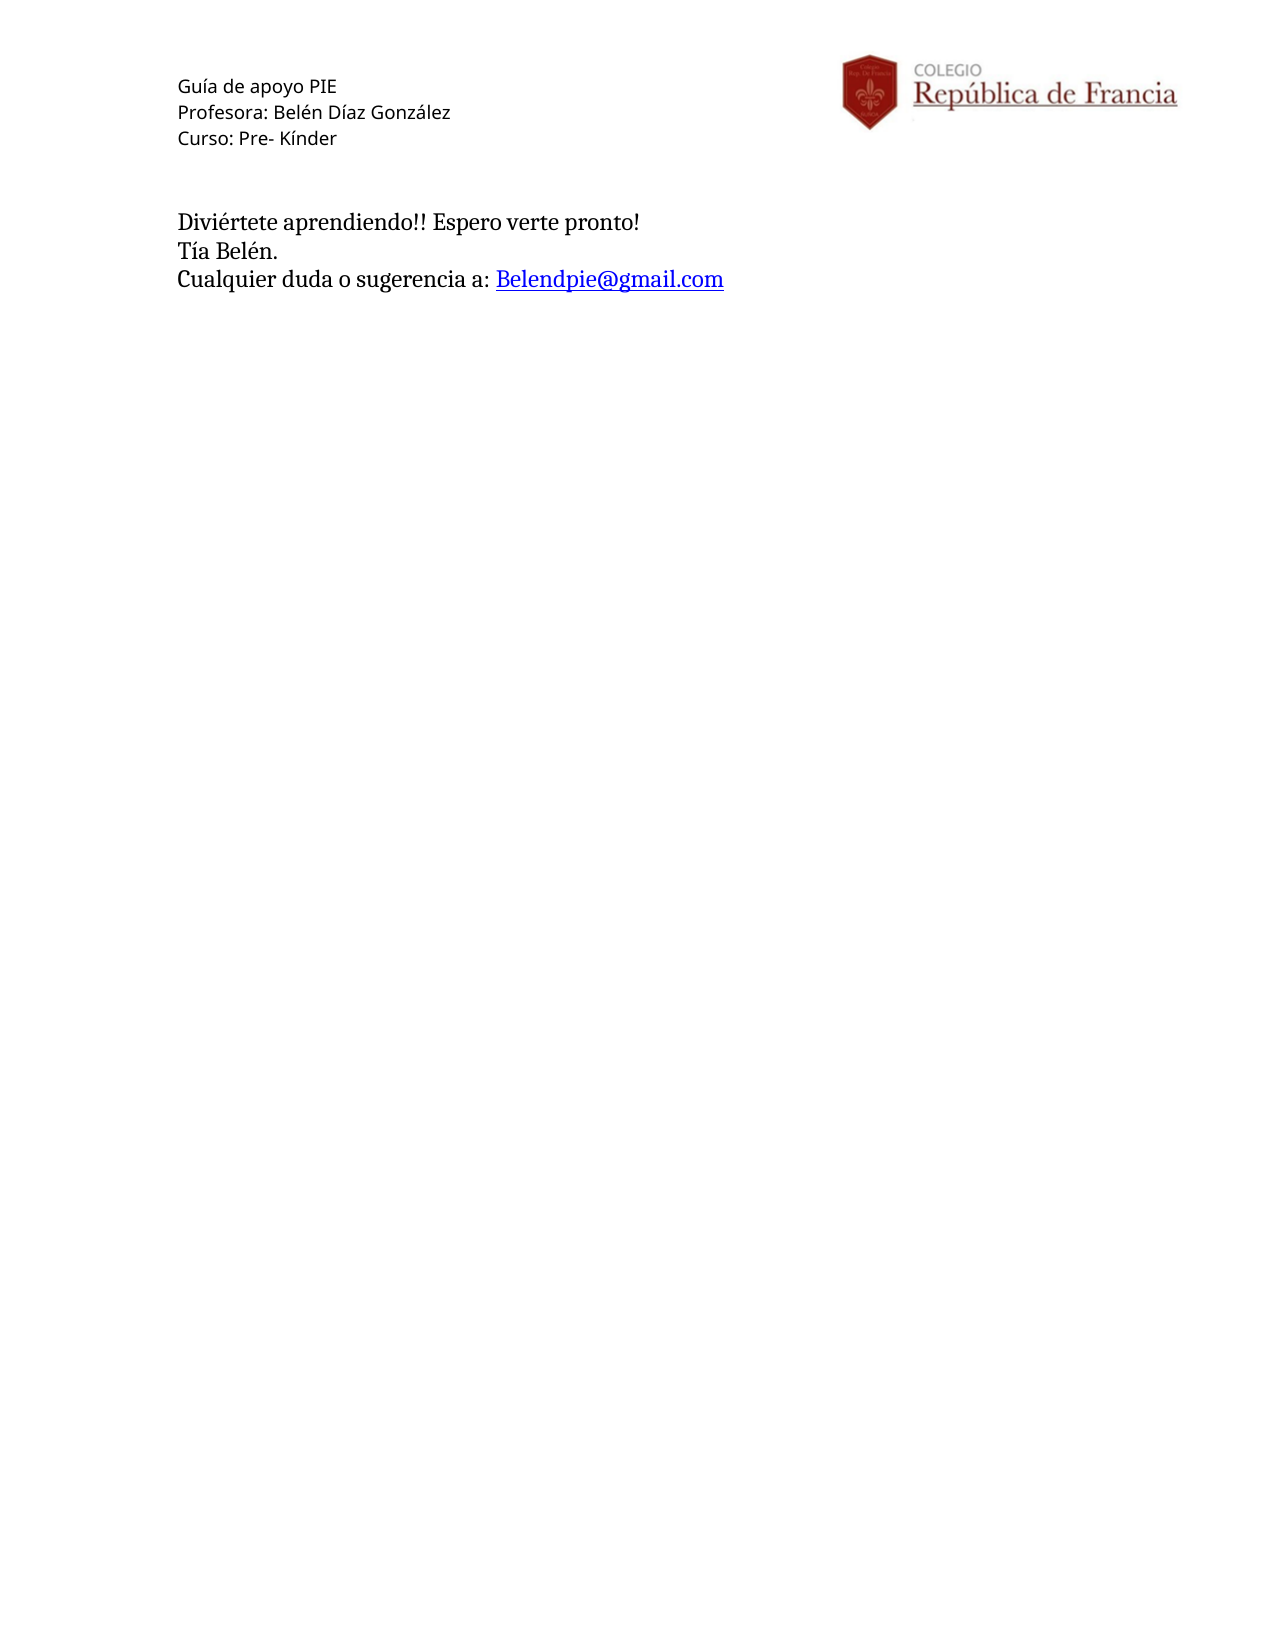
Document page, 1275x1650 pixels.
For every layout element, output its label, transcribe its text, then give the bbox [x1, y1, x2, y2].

text Tía Belén. [177, 237, 1098, 265]
text Diviértete aprendiendo!! Espero verte pronto! [177, 208, 1098, 237]
picture [828, 50, 1200, 135]
text Cualquier duda o sugerencia a: Belendpie@gmail.com [177, 265, 1098, 294]
